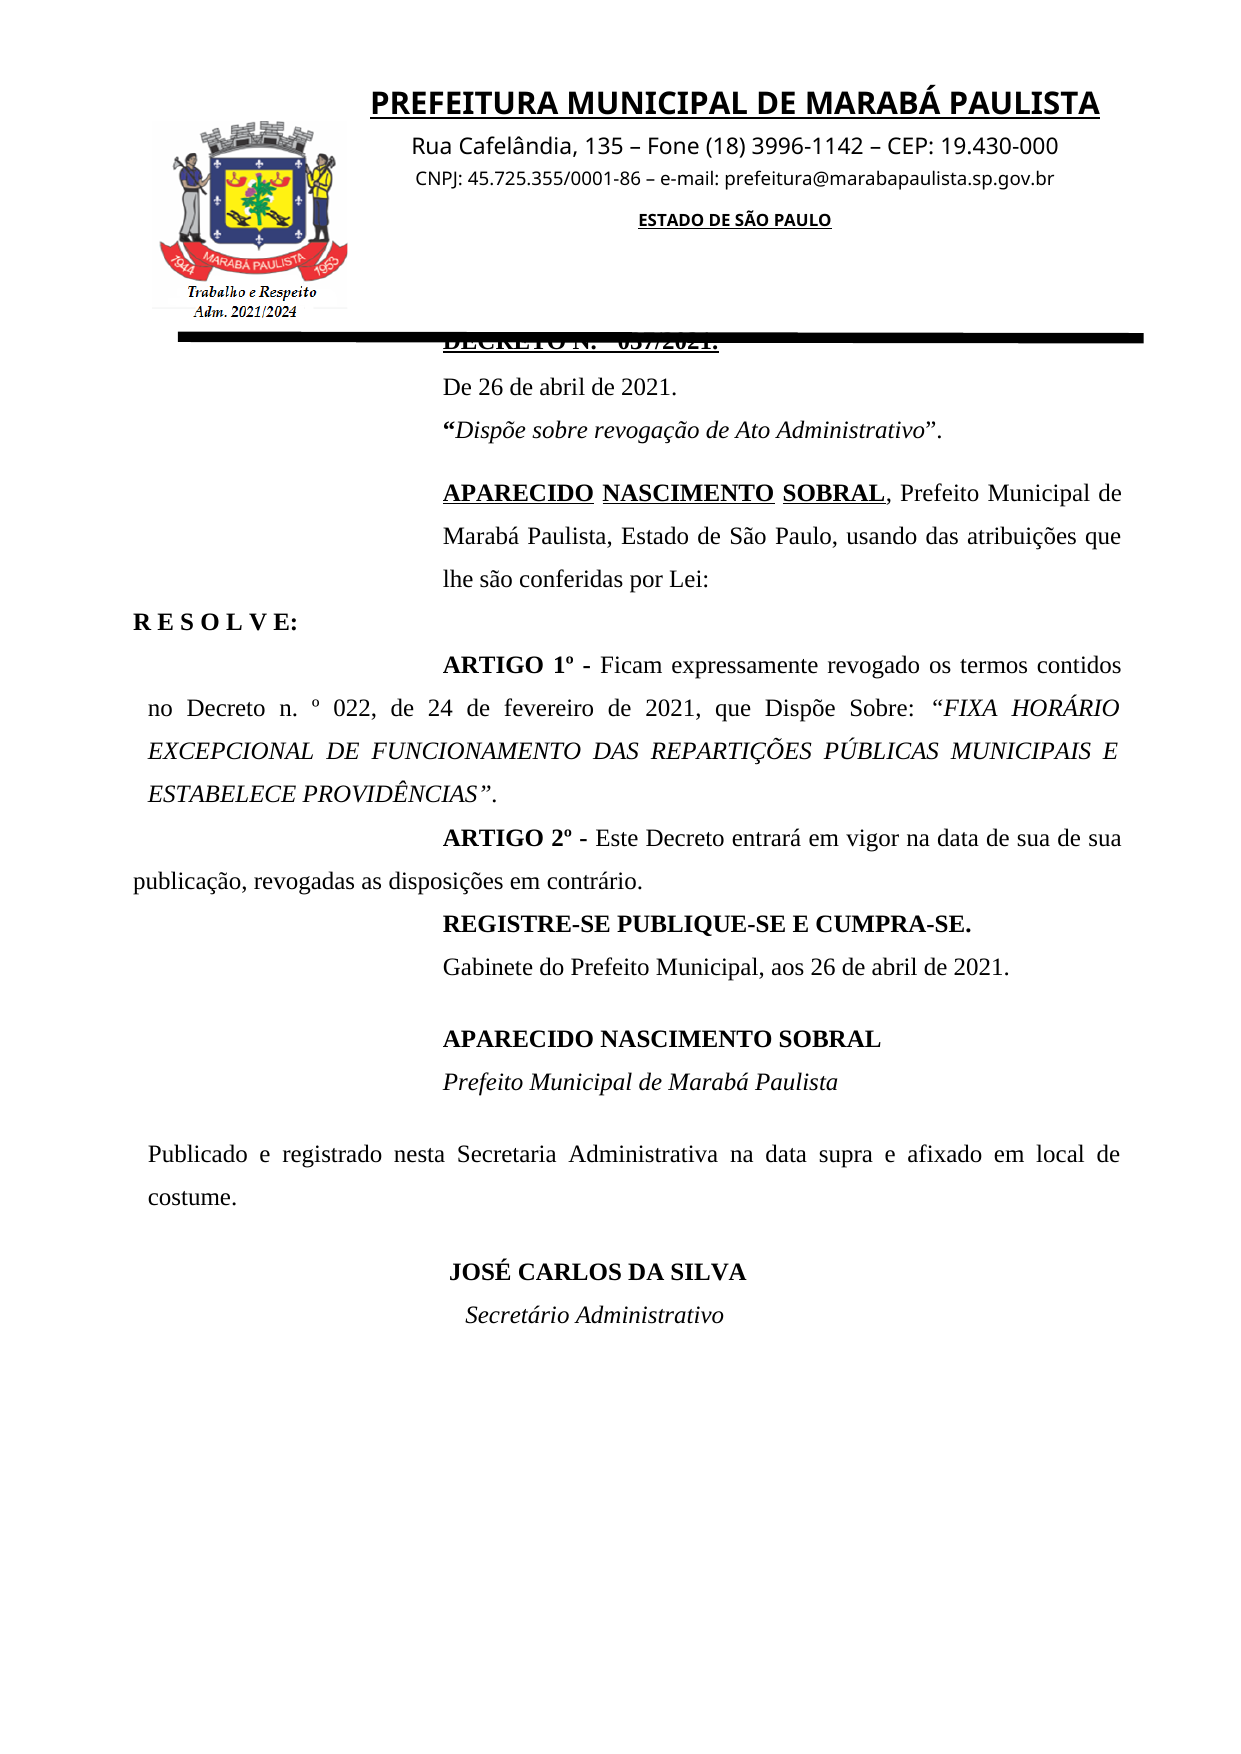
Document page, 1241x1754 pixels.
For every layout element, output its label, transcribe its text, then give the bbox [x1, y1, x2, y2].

text Gabinete do Prefeito Municipal, aos 26 de abril de 2021. [133, 952, 1122, 981]
text “Dispõe sobre revogação de Ato Administrativo”. [148, 415, 1122, 444]
text De 26 de abril de 2021. [148, 372, 1122, 401]
text Publicado e registrado nesta Secretaria Administrativa na data supra e afixado em local de costume. [148, 1139, 1122, 1211]
text Secretário Administrativo [221, 1301, 1122, 1329]
text ARTIGO 2º - Este Decreto entrará em vigor na data de sua de sua publicação, revogadas as disposições em contrário. [133, 823, 1122, 894]
text R E S O L V E: [133, 607, 1122, 636]
text JOSÉ CARLOS DA SILVA [221, 1257, 1122, 1286]
text REGISTRE-SE PUBLIQUE-SE E CUMPRA-SE. [133, 909, 1122, 938]
text Prefeito Municipal de Marabá Paulista [148, 1067, 1122, 1096]
text APARECIDO NASCIMENTO SOBRAL, Prefeito Municipal de Marabá Paulista, Estado de São Paulo, usando das atribuições que lhe são conferidas por Lei: [443, 478, 1122, 593]
text ARTIGO 1º - Ficam expressamente revogado os termos contidos no Decreto n. º 022, de 24 de fevereiro de 2021, que Dispõe Sobre: “FIXA HORÁRIO EXCEPCIONAL DE FUNCIONAMENTO DAS REPARTIÇÕES PÚBLICAS MUNICIPAIS E ESTABELECE PROVIDÊNCIAS”. [148, 650, 1122, 808]
picture [152, 121, 348, 324]
text DECRETO N. º 037/2021. [148, 326, 1122, 355]
text APARECIDO NASCIMENTO SOBRAL [148, 1024, 1122, 1053]
